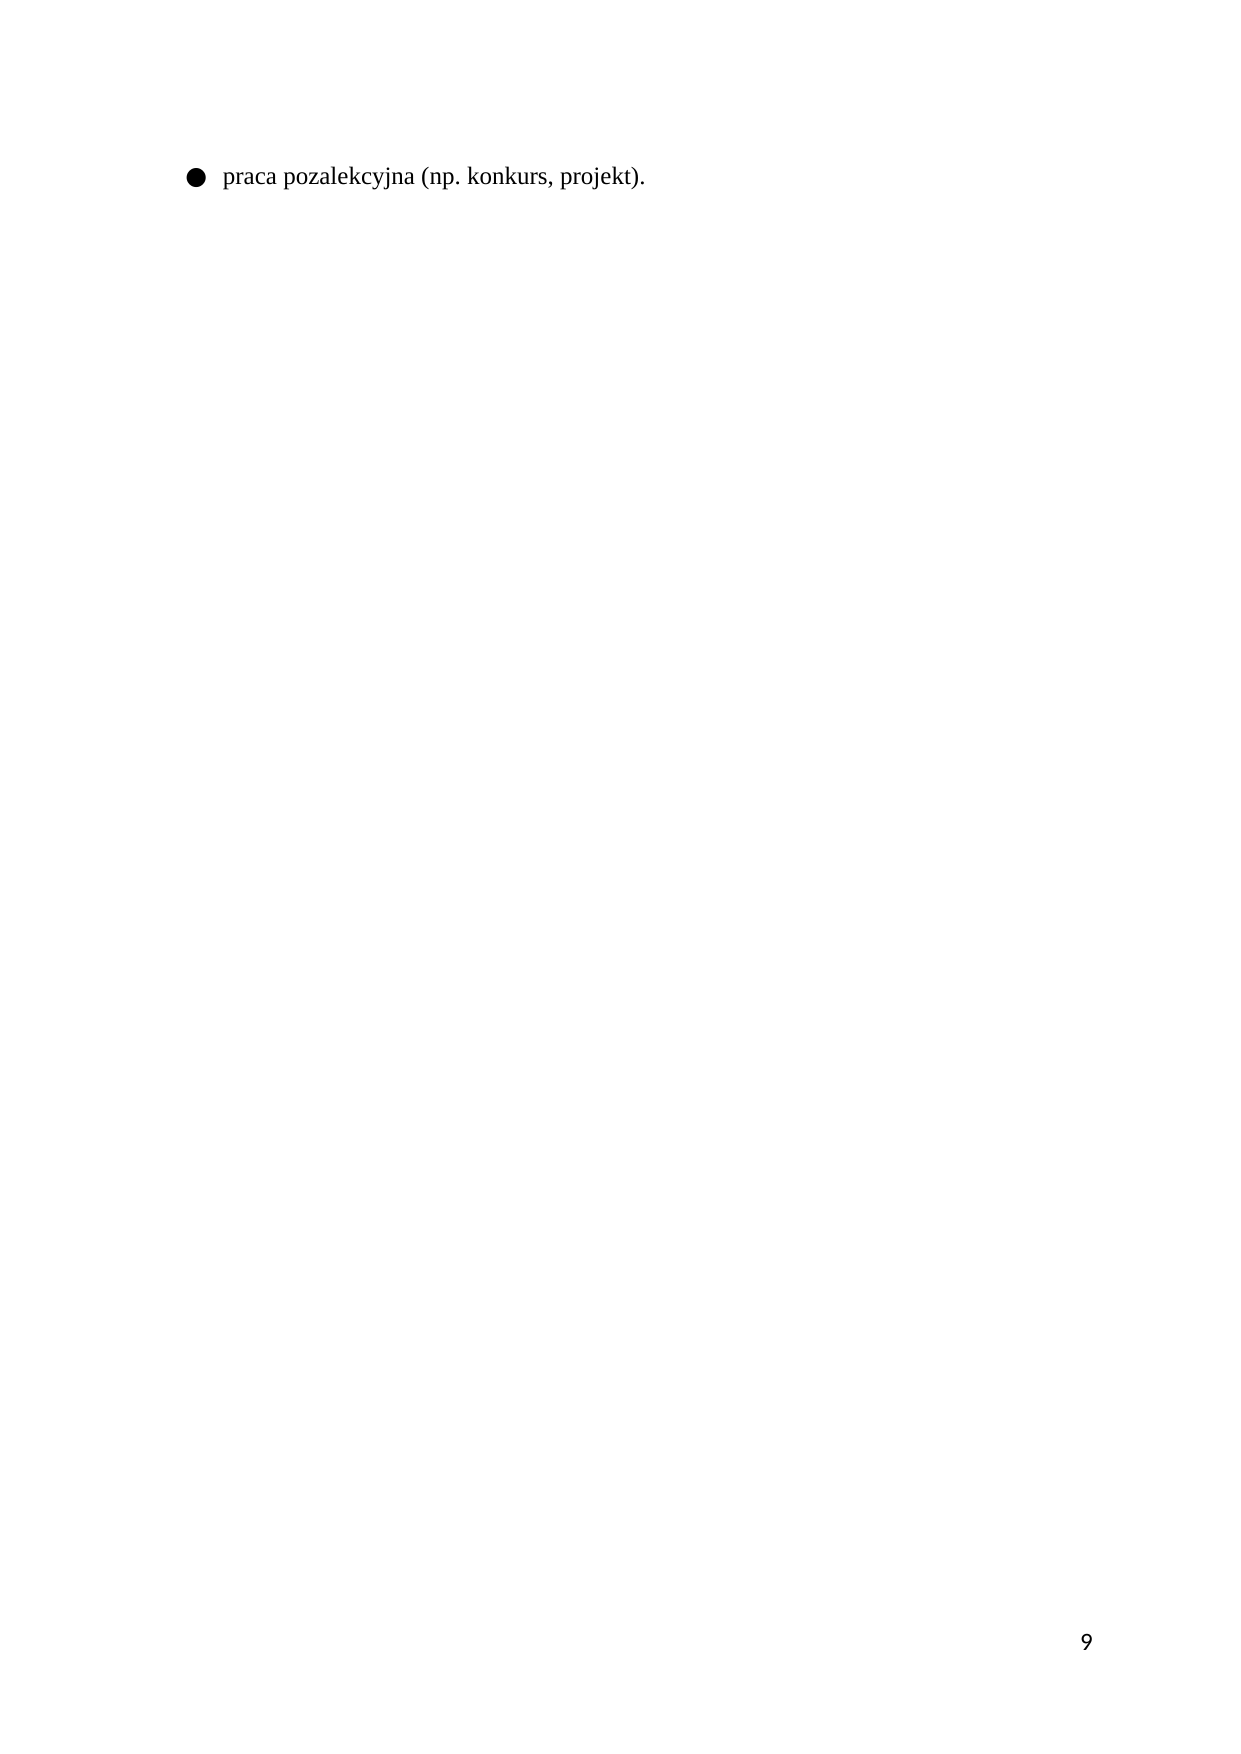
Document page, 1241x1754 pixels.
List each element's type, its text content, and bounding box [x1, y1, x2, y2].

list praca pozalekcyjna (np. konkurs, projekt). [185, 148, 1093, 199]
